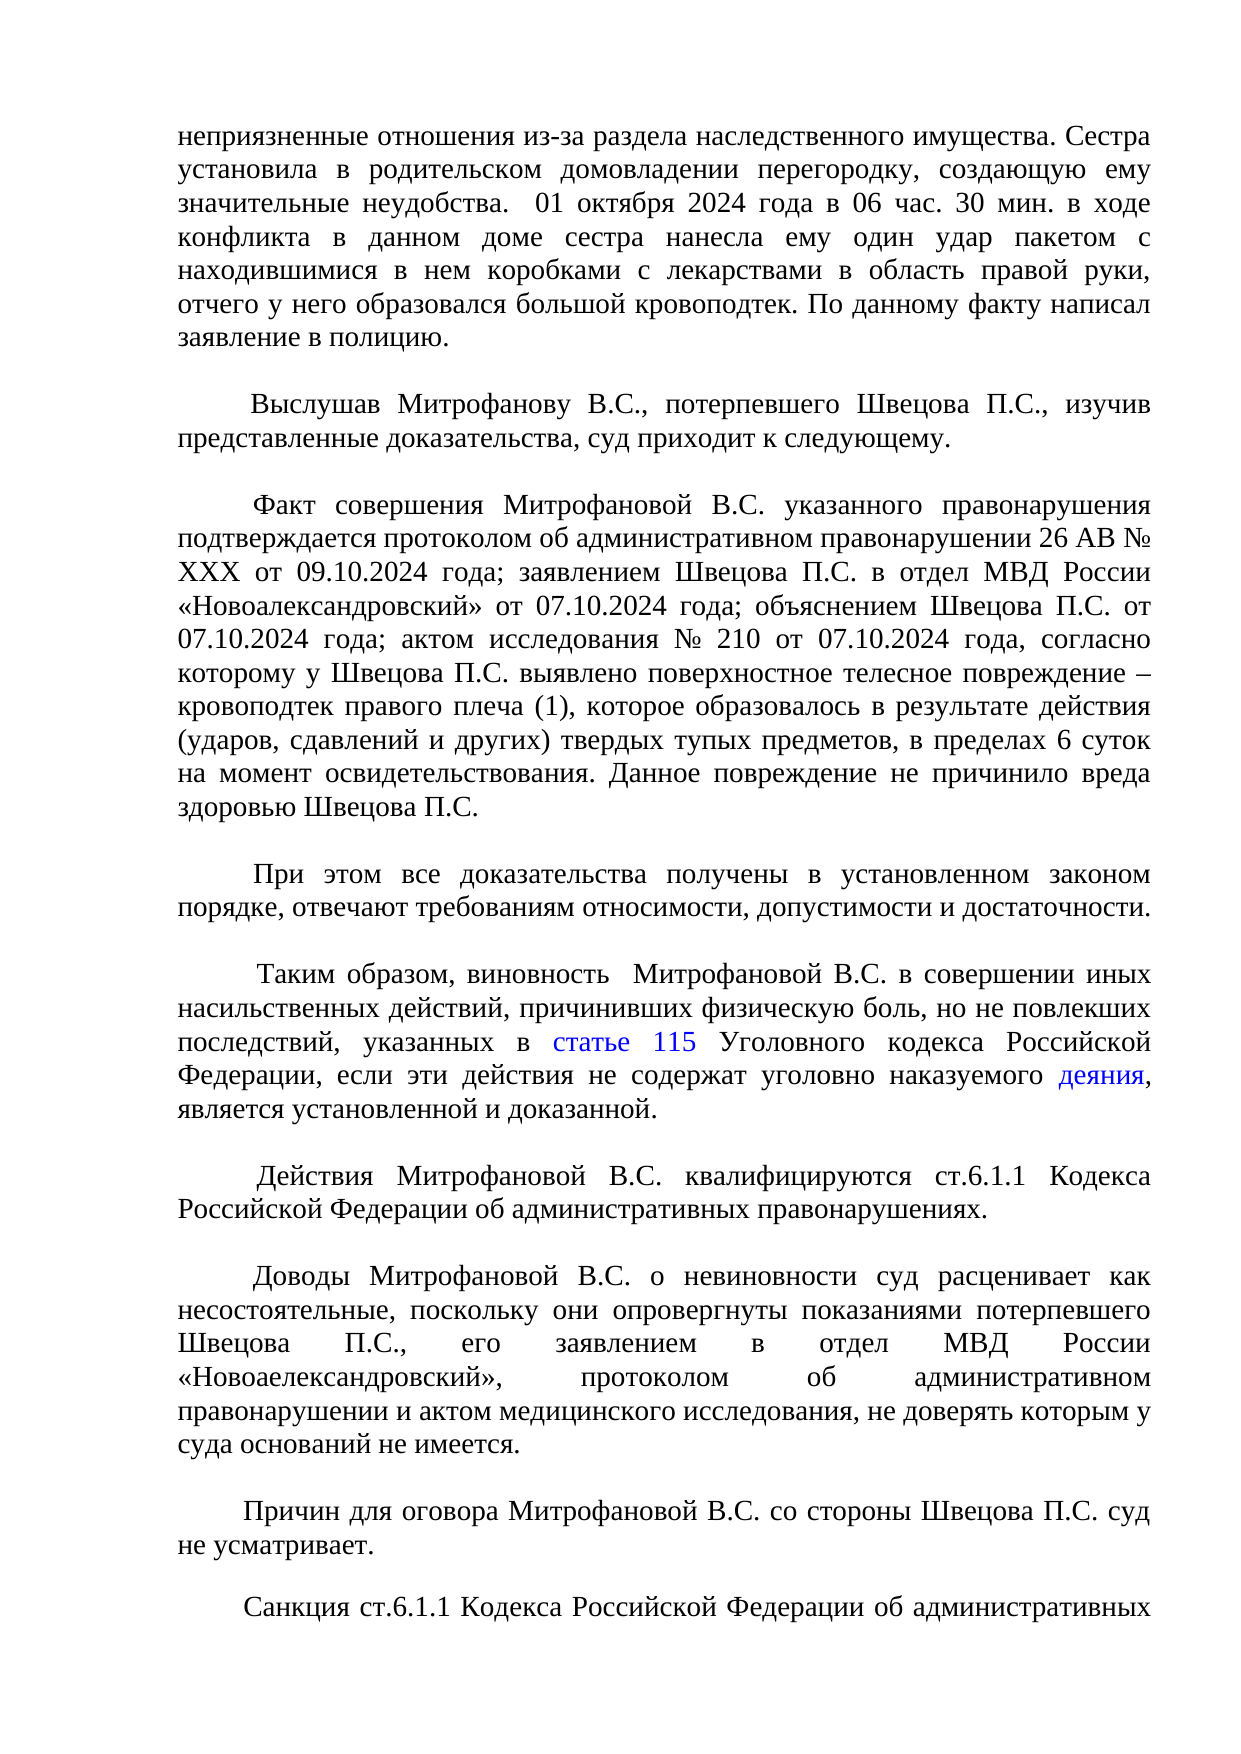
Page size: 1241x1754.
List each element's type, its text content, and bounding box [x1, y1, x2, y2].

text Выслушав Митрофанову В.С., потерпевшего Швецова П.С., изучив представленные доказательства, суд приходит к следующему. [177, 386, 1152, 453]
text Причин для оговора Митрофановой В.С. со стороны Швецова П.С. суд не усматривает. [177, 1493, 1152, 1560]
text При этом все доказательства получены в установленном законом порядке, отвечают требованиям относимости, допустимости и достаточности. [177, 856, 1152, 923]
text Доводы Митрофановой В.С. о невиновности суд расценивает как несостоятельные, поскольку они опровергнуты показаниями потерпевшего Швецова П.С., его заявлением в отдел МВД России «Новоаелександровский», протоколом об административном правонарушении и актом медицинского исследования, не доверять которым у суда оснований не имеется. [177, 1258, 1152, 1460]
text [177, 118, 1152, 353]
text Действия Митрофановой В.С. квалифицируются ст.6.1.1 Кодекса Российской Федерации об административных правонарушениях. [177, 1158, 1152, 1225]
text Таким образом, виновность Митрофановой В.С. в совершении иных насильственных действий, причинивших физическую боль, но не повлекших последствий, указанных в статье 115 Уголовного кодекса Российской Федерации, если эти действия не содержат уголовно наказуемого деяния, является установленной и доказанной. [177, 957, 1152, 1124]
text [177, 1589, 1152, 1623]
text Факт совершения Митрофановой В.С. указанного правонарушения подтверждается протоколом об административном правонарушении 26 АВ № ХХХ от 09.10.2024 года; заявлением Швецова П.С. в отдел МВД России «Новоалександровский» от 07.10.2024 года; объяснением Швецова П.С. от 07.10.2024 года; актом исследования № 210 от 07.10.2024 года, согласно которому у Швецова П.С. выявлено поверхностное телесное повреждение – кровоподтек правого плеча (1), которое образовалось в результате действия (ударов, сдавлений и других) твердых тупых предметов, в пределах 6 суток на момент освидетельствования. Данное повреждение не причинило вреда здоровью Швецова П.С. [177, 487, 1152, 822]
